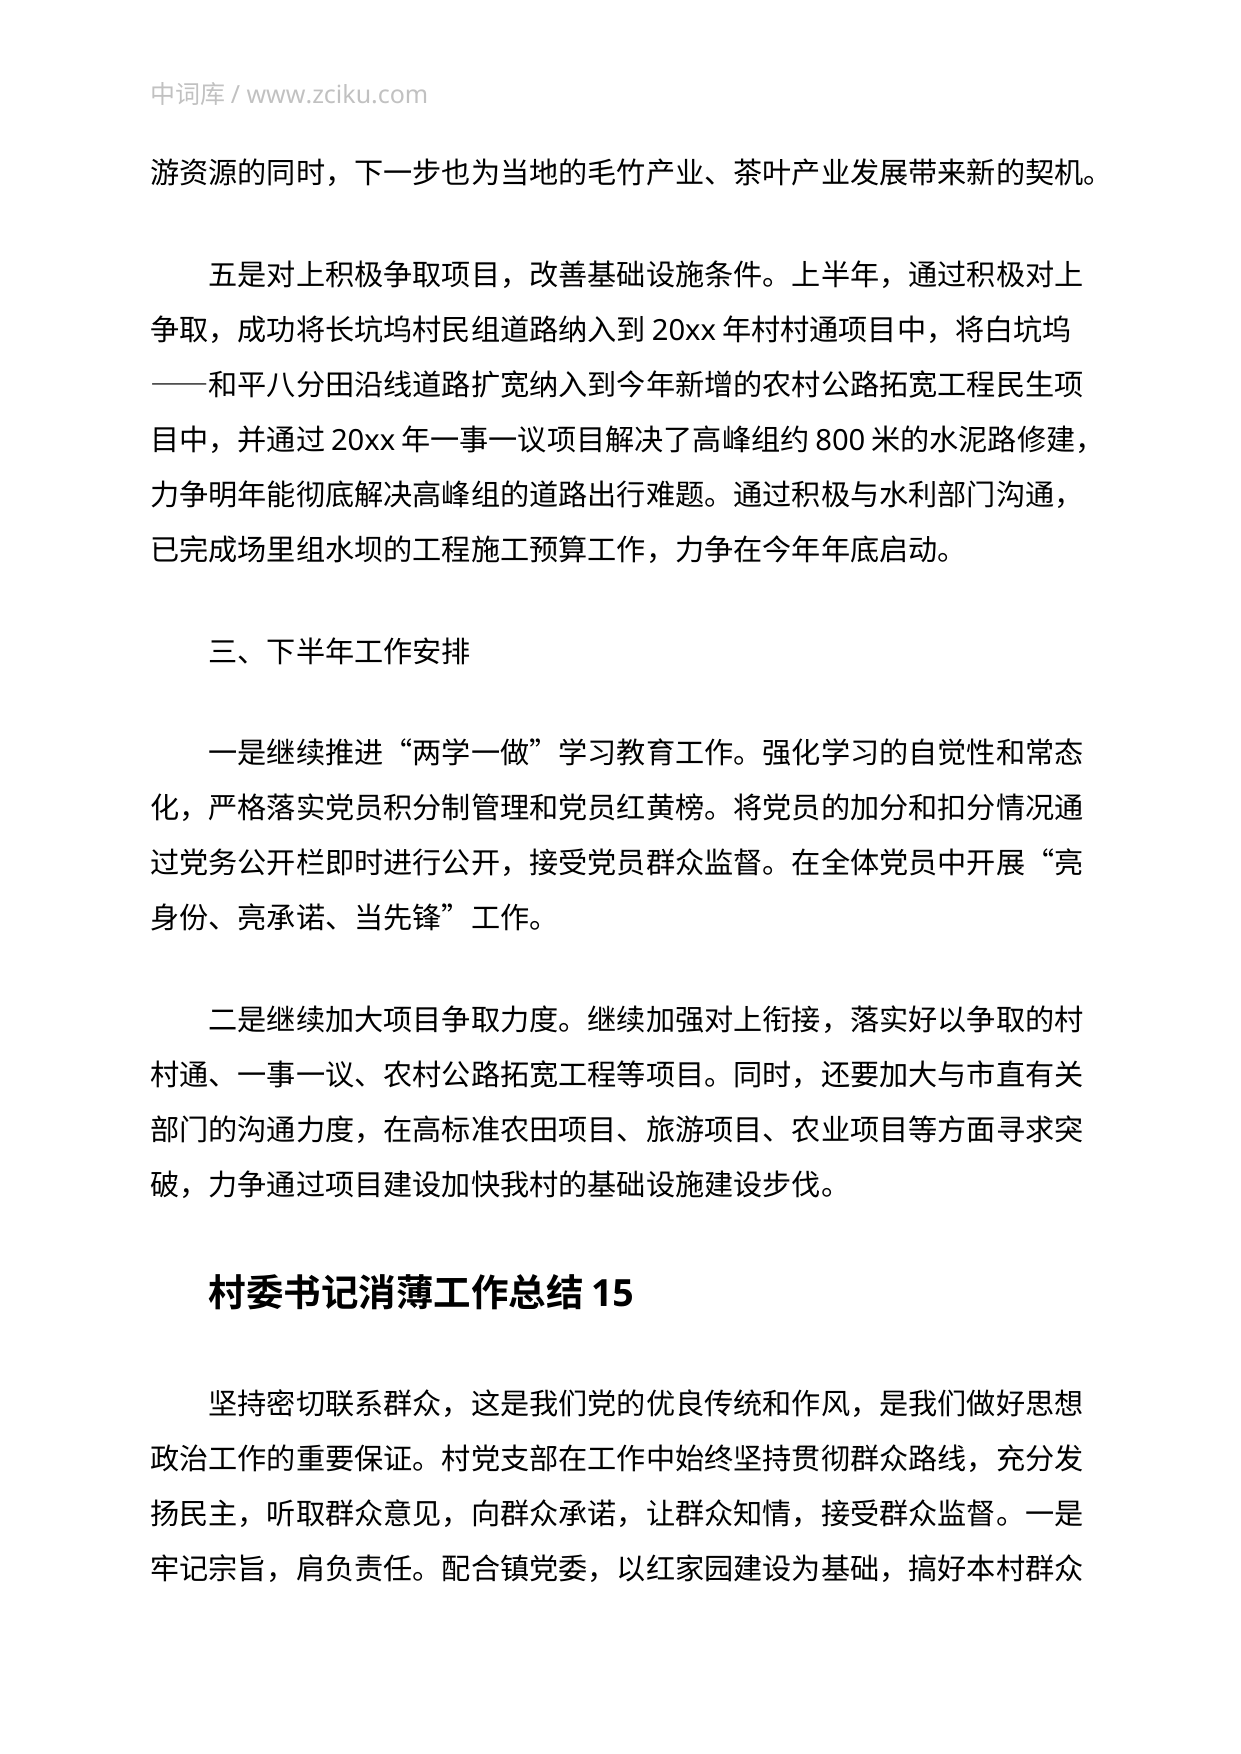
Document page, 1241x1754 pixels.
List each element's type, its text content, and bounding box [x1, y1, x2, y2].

text 一是继续推进“两学一做”学习教育工作。强化学习的自觉性和常态化，严格落实党员积分制管理和党员红黄榜。将党员的加分和扣分情况通过党务公开栏即时进行公开，接受党员群众监督。在全体党员中开展“亮身份、亮承诺、当先锋”工作。 [150, 730, 1090, 937]
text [150, 150, 1090, 192]
text 二是继续加大项目争取力度。继续加强对上衔接，落实好以争取的村村通、一事一议、农村公路拓宽工程等项目。同时，还要加大与市直有关部门的沟通力度，在高标准农田项目、旅游项目、农业项目等方面寻求突破，力争通过项目建设加快我村的基础设施建设步伐。 [150, 996, 1090, 1203]
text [150, 1381, 1090, 1587]
text 五是对上积极争取项目，改善基础设施条件。上半年，通过积极对上争取，成功将长坑坞村民组道路纳入到20xx年村村通项目中，将白坑坞——和平八分田沿线道路扩宽纳入到今年新增的农村公路拓宽工程民生项目中，并通过20xx年一事一议项目解决了高峰组约800米的水泥路修建，力争明年能彻底解决高峰组的道路出行难题。通过积极与水利部门沟通，已完成场里组水坝的工程施工预算工作，力争在今年年底启动。 [150, 252, 1090, 569]
text 村委书记消薄工作总结15 [150, 1263, 1090, 1317]
text 三、下半年工作安排 [150, 628, 1090, 671]
